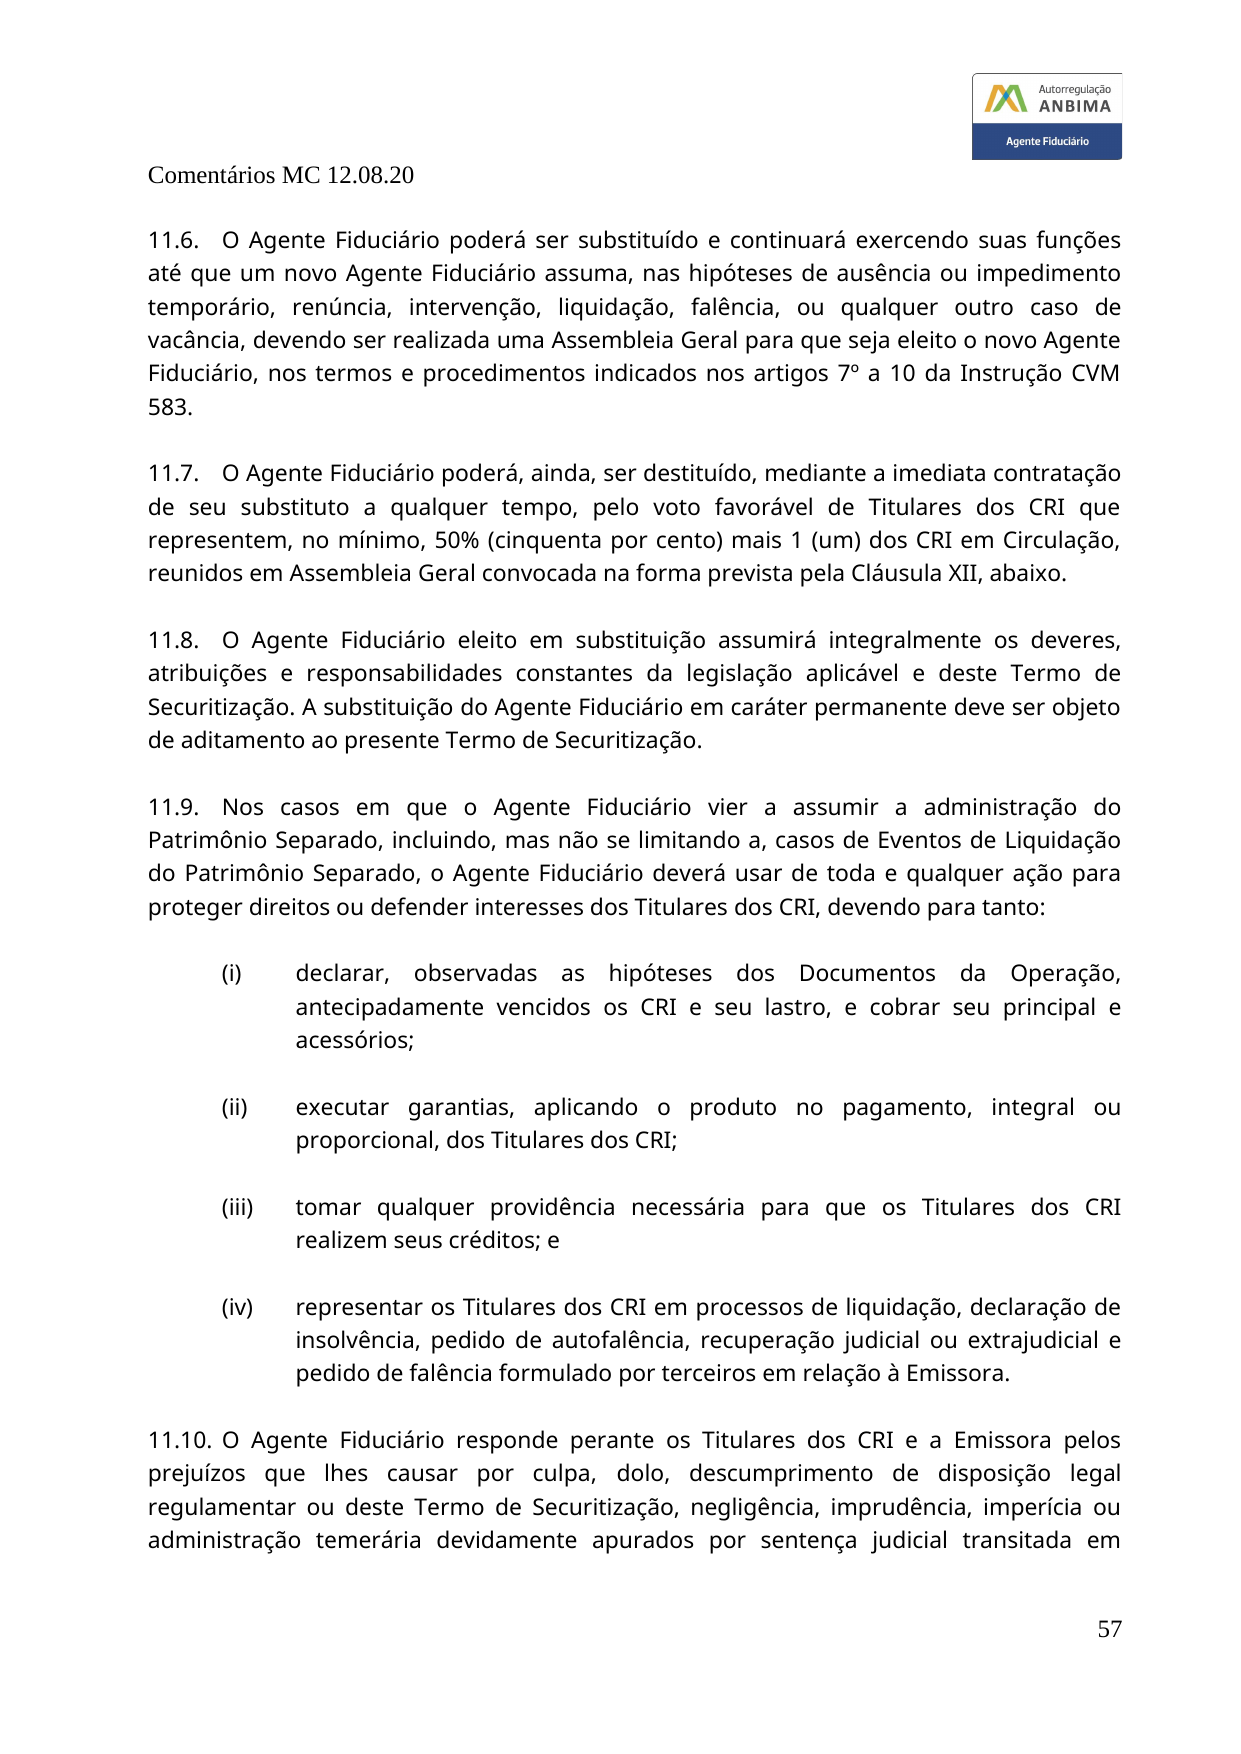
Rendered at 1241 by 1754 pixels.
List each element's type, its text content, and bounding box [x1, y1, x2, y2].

list executar garantias, aplicando o produto no pagamento, integral ou proporcional, dos Titulares dos CRI; [222, 1088, 1122, 1155]
list O Agente Fiduciário poderá ser substituído e continuará exercendo suas funções até que um novo Agente Fiduciário assuma, nas hipóteses de ausência ou impedimento temporário, renúncia, intervenção, liquidação, falência, ou qualquer outro caso de vacância, devendo ser realizada uma Assembleia Geral para que seja eleito o novo Agente Fiduciário, nos termos e procedimentos indicados nos artigos 7º a 10 da Instrução CVM 583. [148, 222, 1122, 422]
list declarar, observadas as hipóteses dos Documentos da Operação, antecipadamente vencidos os CRI e seu lastro, e cobrar seu principal e acessórios; [222, 955, 1122, 1055]
list representar os Titulares dos CRI em processos de liquidação, declaração de insolvência, pedido de autofalência, recuperação judicial ou extrajudicial e pedido de falência formulado por terceiros em relação à Emissora. [222, 1288, 1122, 1388]
list O Agente Fiduciário poderá, ainda, ser destituído, mediante a imediata contratação de seu substituto a qualquer tempo, pelo voto favorável de Titulares dos CRI que representem, no mínimo, 50% (cinquenta por cento) mais 1 (um) dos CRI em Circulação, reunidos em Assembleia Geral convocada na forma prevista pela Cláusula XII, abaixo. [148, 455, 1122, 588]
picture [972, 73, 1123, 160]
list O Agente Fiduciário eleito em substituição assumirá integralmente os deveres, atribuições e responsabilidades constantes da legislação aplicável e deste Termo de Securitização. A substituição do Agente Fiduciário em caráter permanente deve ser objeto de aditamento ao presente Termo de Securitização. [148, 622, 1122, 755]
list Nos casos em que o Agente Fiduciário vier a assumir a administração do Patrimônio Separado, incluindo, mas não se limitando a, casos de Eventos de Liquidação do Patrimônio Separado, o Agente Fiduciário deverá usar de toda e qualquer ação para proteger direitos ou defender interesses dos Titulares dos CRI, devendo para tanto: [148, 788, 1122, 922]
list tomar qualquer providência necessária para que os Titulares dos CRI realizem seus créditos; e [222, 1188, 1122, 1255]
